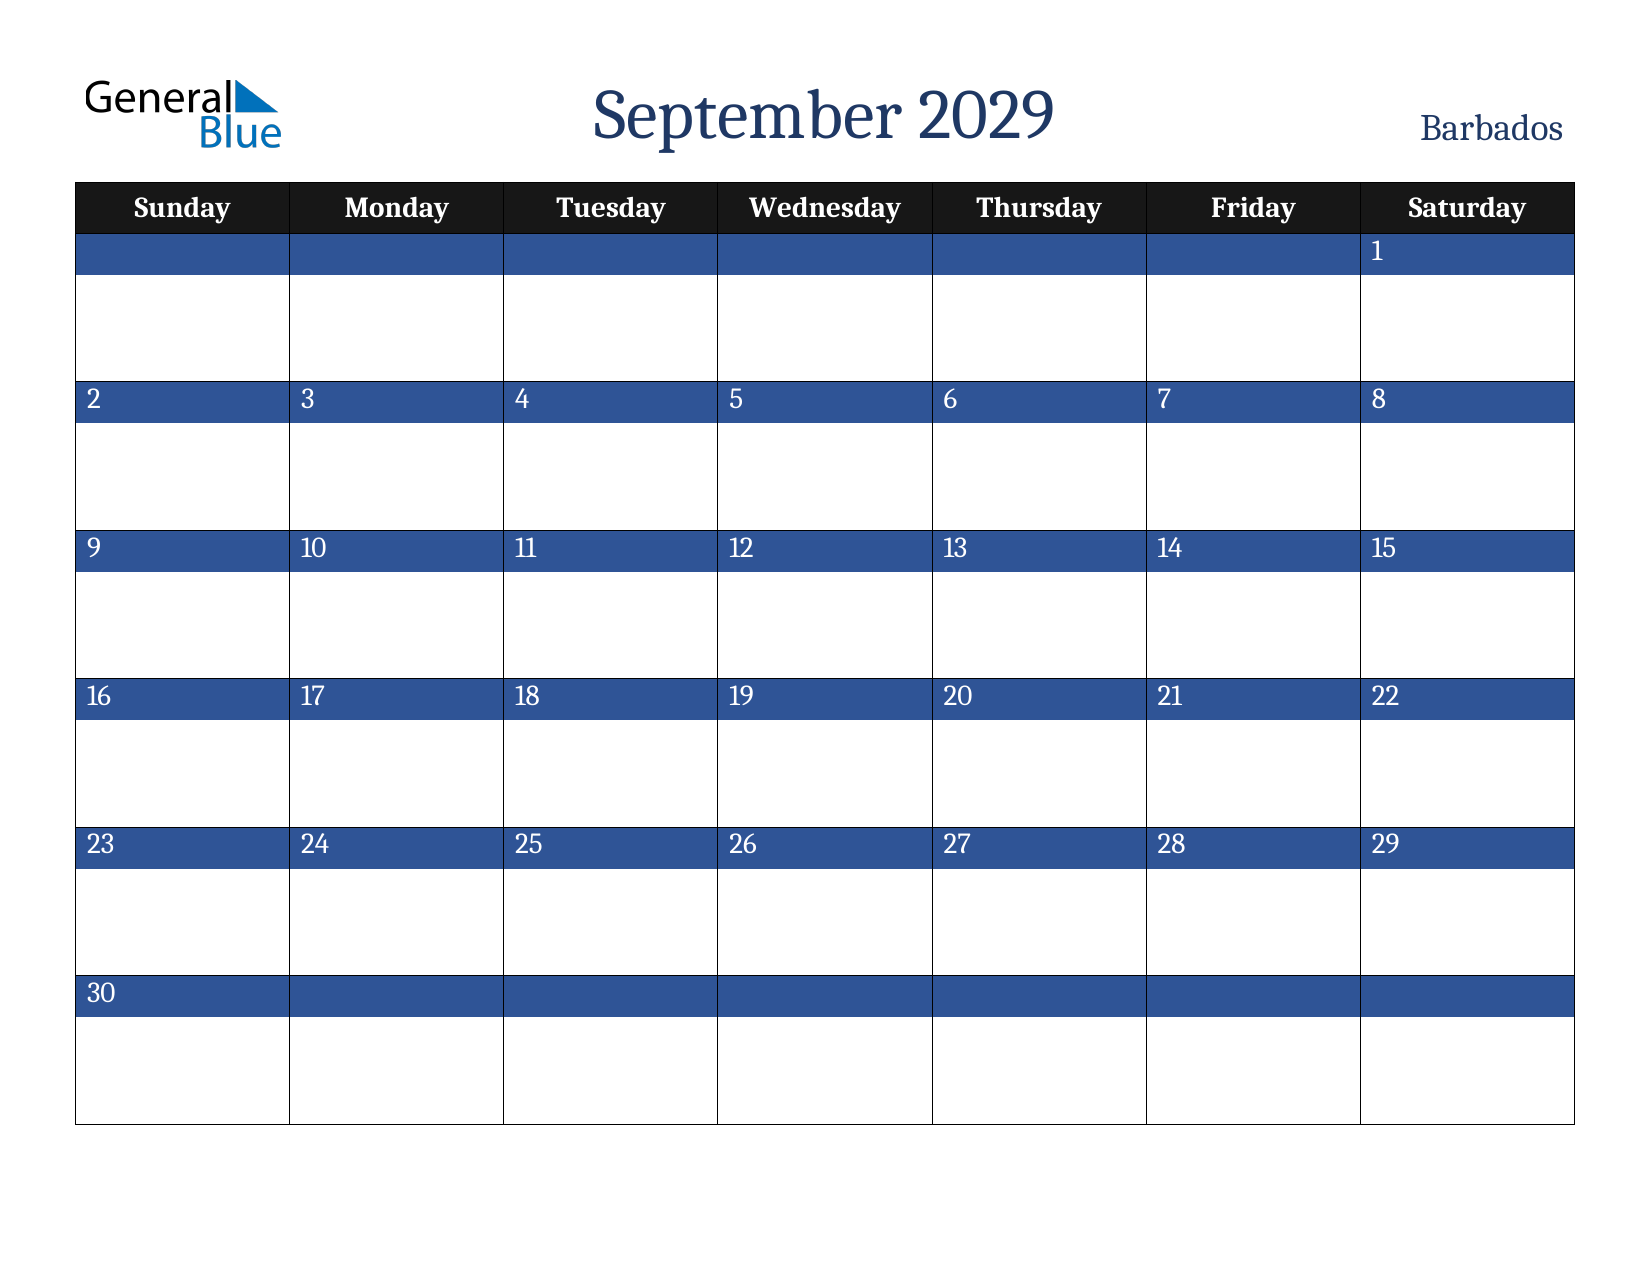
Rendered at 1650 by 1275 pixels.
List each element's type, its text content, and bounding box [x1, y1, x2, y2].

table_cell [718, 572, 932, 678]
table_cell [290, 275, 503, 381]
table_cell 27 [933, 828, 1146, 869]
table_cell 9 [76, 531, 289, 572]
table_cell [718, 234, 932, 275]
table_cell [1361, 275, 1574, 381]
table_cell Friday [1147, 183, 1360, 233]
table_cell [290, 572, 503, 678]
table_cell [1147, 423, 1360, 530]
table_cell 29 [1361, 828, 1574, 869]
table_cell [290, 869, 503, 975]
table_cell 17 [290, 679, 503, 720]
table_cell [76, 572, 289, 678]
table_cell [76, 234, 289, 275]
table_cell 22 [1361, 679, 1574, 720]
table_cell [1147, 1017, 1360, 1123]
table_cell 26 [718, 828, 932, 869]
table_cell [76, 1017, 289, 1123]
table_cell [933, 1017, 1146, 1123]
table_cell [1147, 234, 1360, 275]
table_cell 11 [504, 531, 717, 572]
table_cell Saturday [1361, 183, 1574, 233]
table_cell 18 [504, 679, 717, 720]
table_cell [1147, 976, 1360, 1017]
table_cell [290, 1017, 503, 1123]
table_cell [718, 1017, 932, 1123]
table_cell [504, 720, 717, 827]
table_cell [718, 275, 932, 381]
table_cell [933, 275, 1146, 381]
table_cell 14 [1147, 531, 1360, 572]
table_cell [933, 720, 1146, 827]
table_cell [1361, 1017, 1574, 1123]
table_cell 16 [76, 679, 289, 720]
table_header [76, 75, 503, 182]
table_cell 21 [1147, 679, 1360, 720]
table_cell 6 [933, 382, 1146, 423]
table_cell [290, 976, 503, 1017]
table_cell 3 [290, 382, 503, 423]
table_cell [504, 572, 717, 678]
table_cell [1361, 976, 1574, 1017]
table_cell [1147, 720, 1360, 827]
table_cell [504, 234, 717, 275]
table_cell [290, 423, 503, 530]
table_cell [933, 572, 1146, 678]
picture [86, 80, 281, 148]
table_cell [504, 976, 717, 1017]
table_cell [1361, 869, 1574, 975]
table_cell 8 [1361, 382, 1574, 423]
table_cell 1 [1361, 234, 1574, 275]
table_cell [718, 423, 932, 530]
table_cell 13 [933, 531, 1146, 572]
table_cell 24 [290, 828, 503, 869]
table_cell [290, 234, 503, 275]
table_cell 7 [1147, 382, 1360, 423]
table_cell [718, 720, 932, 827]
table_cell [504, 275, 717, 381]
table_cell [76, 423, 289, 530]
table_cell [76, 869, 289, 975]
table_cell [504, 869, 717, 975]
table_cell [933, 869, 1146, 975]
table_cell Thursday [933, 183, 1146, 233]
table_cell 15 [1361, 531, 1574, 572]
table_cell [1147, 572, 1360, 678]
table_cell [1147, 275, 1360, 381]
table_cell [290, 720, 503, 827]
table_cell Wednesday [718, 183, 932, 233]
table_cell [718, 869, 932, 975]
table_cell 12 [718, 531, 932, 572]
table_header Barbados [1146, 75, 1574, 182]
table_cell [1147, 869, 1360, 975]
table_cell 20 [933, 679, 1146, 720]
table_cell 28 [1147, 828, 1360, 869]
table_cell 30 [76, 976, 289, 1017]
table_cell 5 [718, 382, 932, 423]
table_cell Monday [290, 183, 503, 233]
table_cell Tuesday [504, 183, 717, 233]
table_cell [933, 234, 1146, 275]
table_cell 19 [718, 679, 932, 720]
table_cell [933, 423, 1146, 530]
table_cell [1361, 572, 1574, 678]
table_cell Sunday [76, 183, 289, 233]
table_cell 23 [76, 828, 289, 869]
table_cell [504, 423, 717, 530]
table_cell 4 [504, 382, 717, 423]
table_cell [718, 976, 932, 1017]
table_cell [1361, 720, 1574, 827]
table_cell 10 [290, 531, 503, 572]
table_header September 2029 [504, 75, 1146, 182]
table_cell [1361, 423, 1574, 530]
table_cell [76, 720, 289, 827]
table_cell [504, 1017, 717, 1123]
table_cell 2 [76, 382, 289, 423]
table_cell 25 [504, 828, 717, 869]
table_cell [933, 976, 1146, 1017]
table_cell [76, 275, 289, 381]
